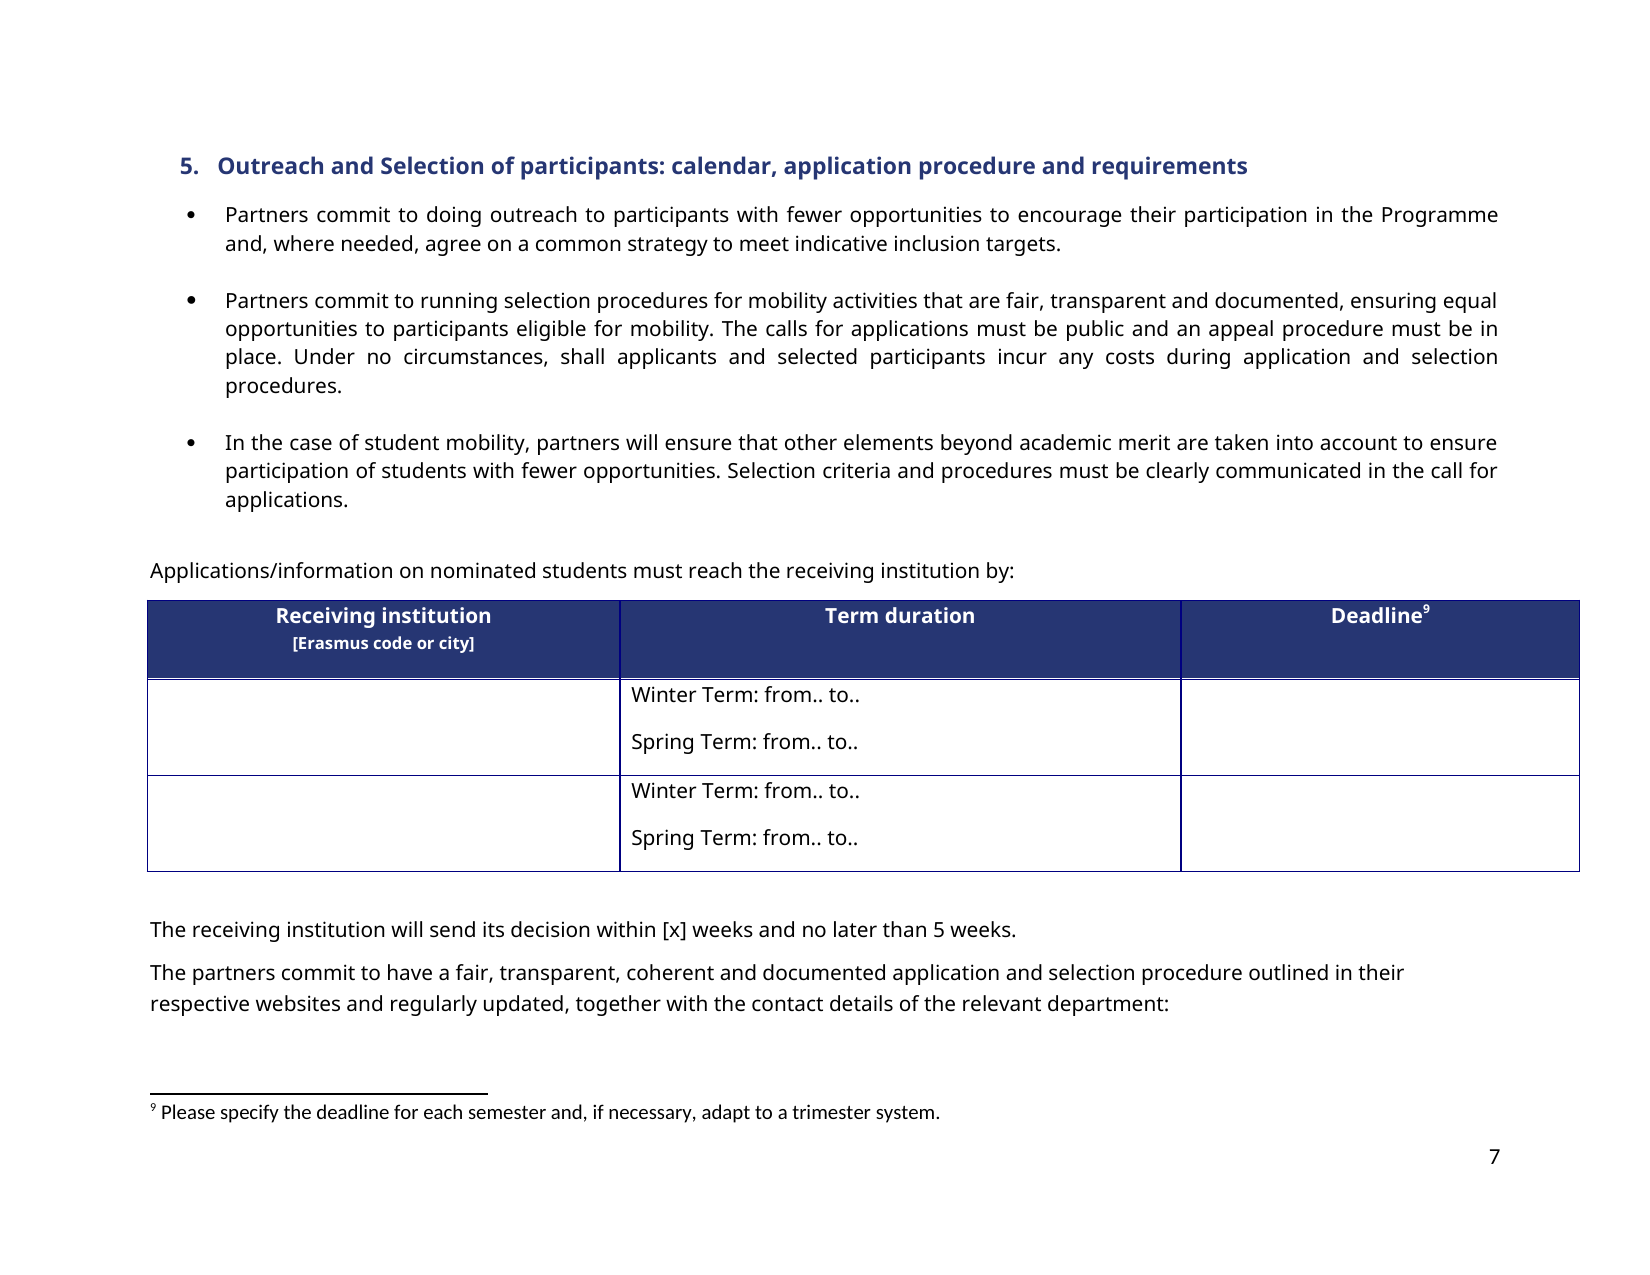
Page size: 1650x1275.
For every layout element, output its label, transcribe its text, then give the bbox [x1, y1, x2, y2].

list In the case of student mobility, partners will ensure that other elements beyond academic merit are taken into account to ensure participation of students with fewer opportunities. Selection criteria and procedures must be clearly communicated in the call for applications. [187, 428, 1500, 513]
list Partners commit to running selection procedures for mobility activities that are fair, transparent and documented, ensuring equal opportunities to participants eligible for mobility. The calls for applications must be public and an appeal procedure must be in place. Under no circumstances, shall applicants and selected participants incur any costs during application and selection procedures. [187, 286, 1500, 399]
text The partners commit to have a fair, transparent, coherent and documented application and selection procedure outlined in their respective websites and regularly updated, together with the contact details of the relevant department: [150, 958, 1500, 1017]
list Outreach and Selection of participants: calendar, application procedure and requirements [179, 150, 1500, 181]
table_cell [1182, 680, 1579, 774]
table_cell Winter Term: from.. to.. Spring Term: from.. to.. [621, 680, 1180, 774]
table_cell [148, 680, 619, 774]
list Partners commit to doing outreach to participants with fewer opportunities to encourage their participation in the Programme and, where needed, agree on a common strategy to meet indicative inclusion targets. [187, 200, 1500, 257]
table_header Term duration [621, 601, 1180, 678]
table_cell [1182, 776, 1579, 871]
table_header Deadline [1182, 601, 1579, 678]
table_cell [148, 776, 619, 871]
table_cell Winter Term: from.. to.. Spring Term: from.. to.. [621, 776, 1180, 871]
text Applications/information on nominated students must reach the receiving institution by: [150, 556, 1500, 585]
table_header Receiving institution [Erasmus code or city] [148, 601, 619, 678]
text The receiving institution will send its decision within [x] weeks and no later than 5 weeks. [150, 915, 1500, 944]
